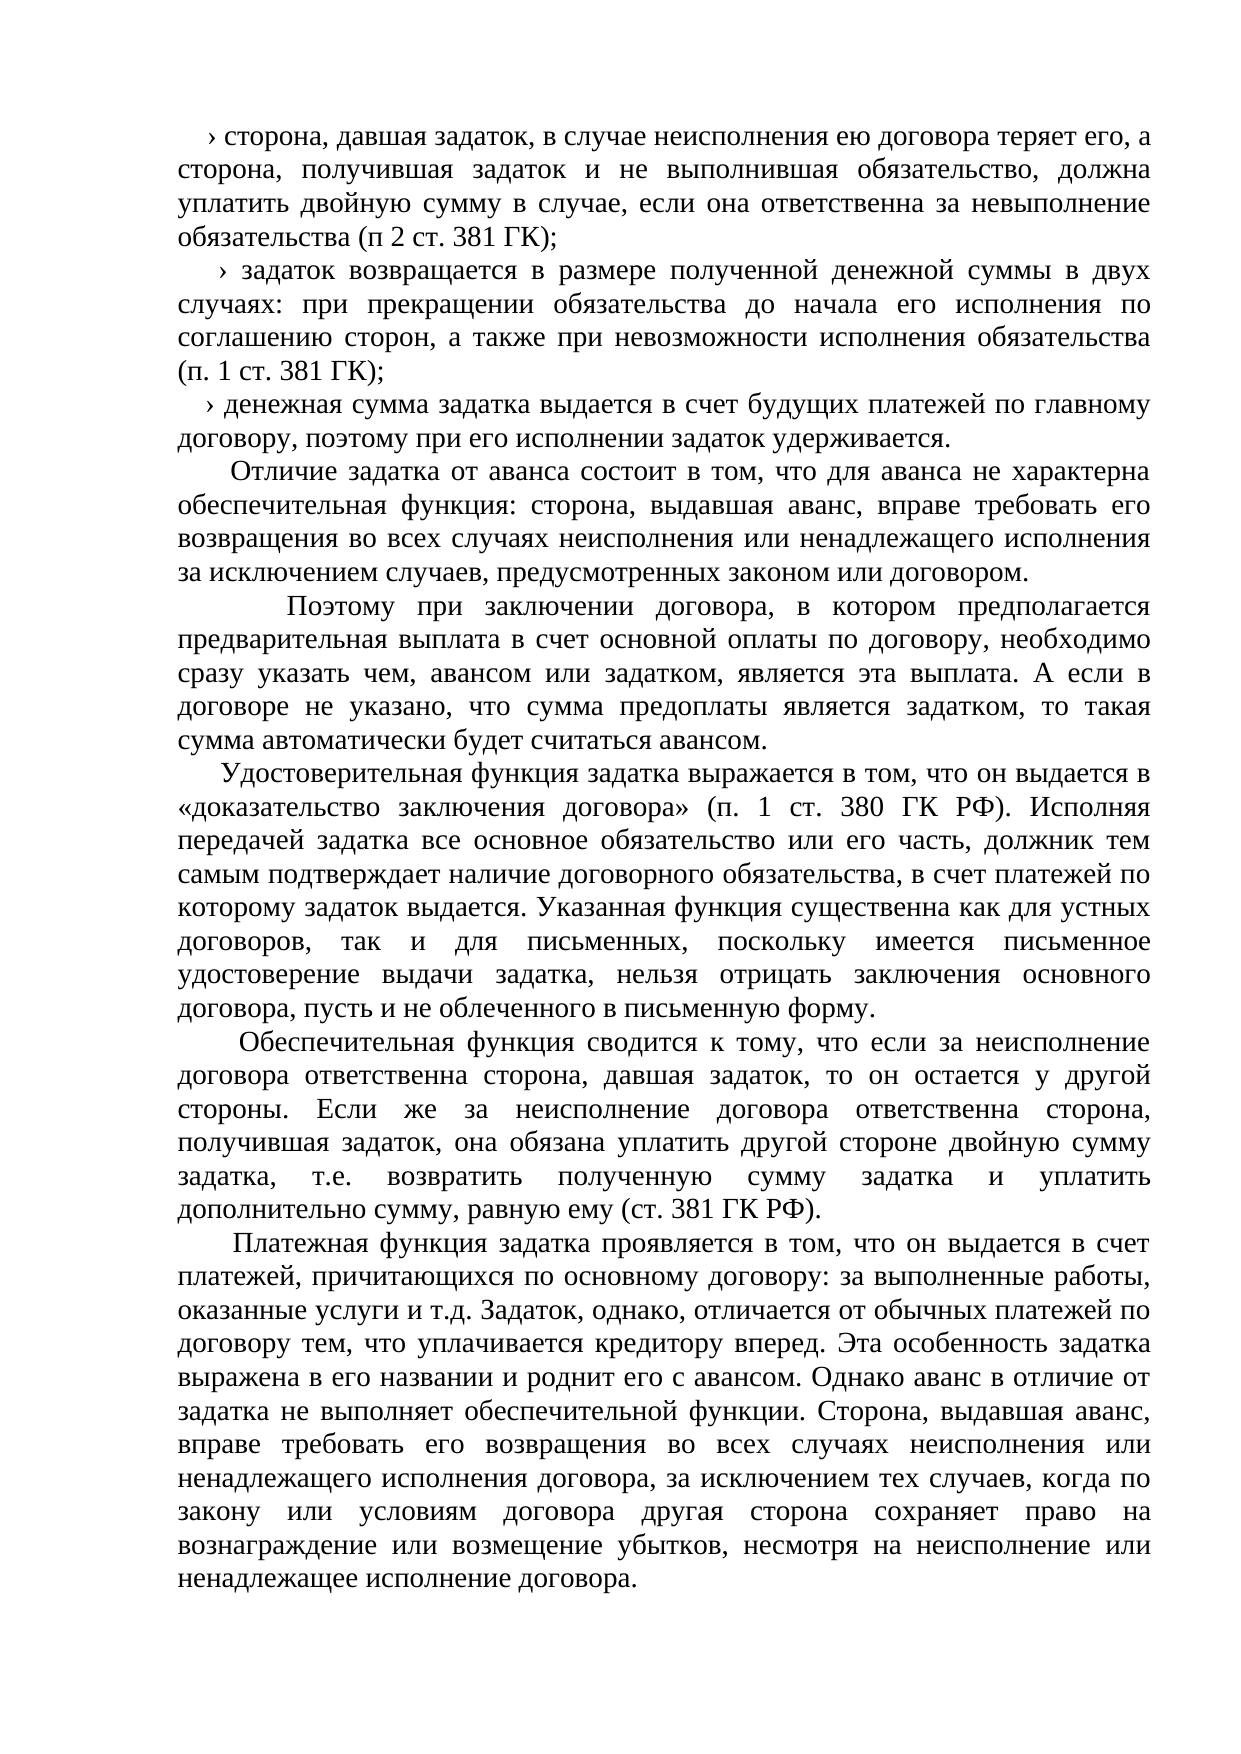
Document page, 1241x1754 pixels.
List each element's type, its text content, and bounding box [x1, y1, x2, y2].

text › денежная сумма задатка выдается в счет будущих платежей по главному договору, поэтому при его исполнении задаток удерживается. [177, 386, 1152, 453]
text › задаток возвращается в размере полученной денежной суммы в двух случаях: при прекращении обязательства до начала его исполнения по соглашению сторон, а также при невозможности исполнения обязательства (п. 1 ст. 381 ГК); [177, 252, 1152, 386]
text Платежная функция задатка проявляется в том, что он выдается в счет платежей, причитающихся по основному договору: за выполненные работы, оказанные услуги и т.д. Задаток, однако, отличается от обычных платежей по договору тем, что уплачивается кредитору вперед. Эта особенность задатка выражена в его названии и роднит его с авансом. Однако аванс в отличие от задатка не выполняет обеспечительной функции. Сторона, выдавшая аванс, вправе требовать его возвращения во всех случаях неисполнения или ненадлежащего исполнения договора, за исключением тех случаев, когда по закону или условиям договора другая сторона сохраняет право на вознаграждение или возмещение убытков, несмотря на неисполнение или ненадлежащее исполнение договора. [177, 1225, 1152, 1594]
text Удостоверительная функция задатка выражается в том, что он выдается в «доказательство заключения договора» (п. 1 ст. 380 ГК РФ). Исполняя передачей задатка все основное обязательство или его часть, должник тем самым подтверждает наличие договорного обязательства, в счет платежей по которому задаток выдается. Указанная функция существенна как для устных договоров, так и для письменных, поскольку имеется письменное удостоверение выдачи задатка, нельзя отрицать заключения основного договора, пусть и не облеченного в письменную форму. [177, 755, 1152, 1024]
text Поэтому при заключении договора, в котором предполагается предварительная выплата в счет основной оплаты по договору, необходимо сразу указать чем, авансом или задатком, является эта выплата. А если в договоре не указано, что сумма предоплаты является задатком, то такая сумма автоматически будет считаться авансом. [177, 588, 1152, 755]
text › сторона, давшая задаток, в случае неисполнения ею договора теряет его, а сторона, получившая задаток и не выполнившая обязательство, должна уплатить двойную сумму в случае, если она ответственна за невыполнение обязательства (п 2 ст. 381 ГК); [177, 118, 1152, 252]
text Обеспечительная функция сводится к тому, что если за неисполнение договора ответственна сторона, давшая задаток, то он остается у другой стороны. Если же за неисполнение договора ответственна сторона, получившая задаток, она обязана уплатить другой стороне двойную сумму задатка, т.е. возвратить полученную сумму задатка и уплатить дополнительно сумму, равную ему (ст. 381 ГК РФ). [177, 1024, 1152, 1225]
text Отличие задатка от аванса состоит в том, что для аванса не характерна обеспечительная функция: сторона, выдавшая аванс, вправе требовать его возвращения во всех случаях неисполнения или ненадлежащего исполнения за исключением случаев, предусмотренных законом или договором. [177, 453, 1152, 588]
